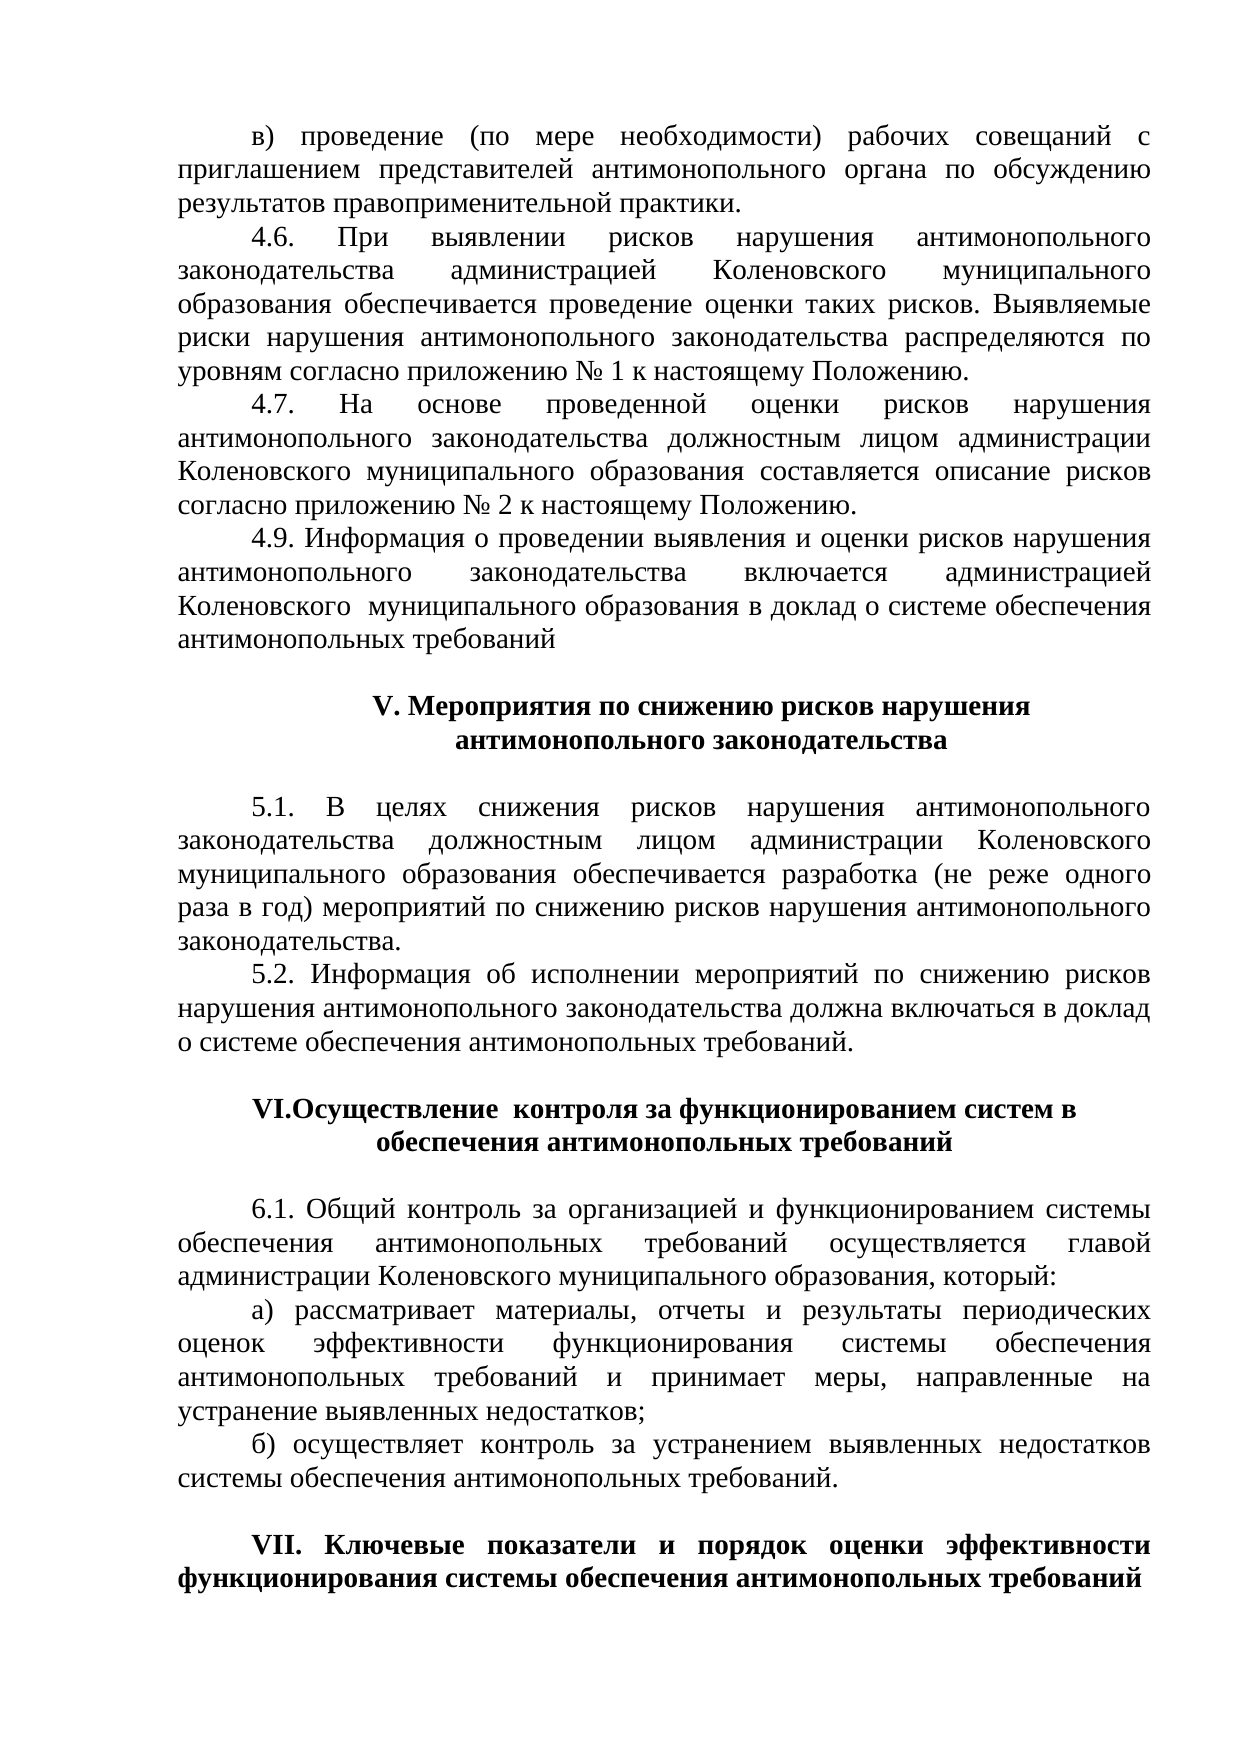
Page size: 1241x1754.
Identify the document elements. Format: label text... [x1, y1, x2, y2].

text V. Мероприятия по снижению рисков нарушения [177, 688, 1152, 722]
text 6.1. Общий контроль за организацией и функционированием системы обеспечения антимонопольных требований осуществляется главой администрации Коленовского муниципального образования, который: [177, 1191, 1152, 1292]
text а) рассматривает материалы, отчеты и результаты периодических оценок эффективности функционирования системы обеспечения антимонопольных требований и принимает меры, направленные на устранение выявленных недостатков; [177, 1292, 1152, 1426]
text б) осуществляет контроль за устранением выявленных недостатков системы обеспечения антимонопольных требований. [177, 1426, 1152, 1493]
text 4.9. Информация о проведении выявления и оценки рисков нарушения антимонопольного законодательства включается администрацией Коленовского муниципального образования в доклад о системе обеспечения антимонопольных требований [177, 521, 1152, 655]
text VI.Осуществление контроля за функционированием систем в обеспечения антимонопольных требований [177, 1091, 1152, 1158]
text VII. Ключевые показатели и порядок оценки эффективности функционирования системы обеспечения антимонопольных требований [177, 1527, 1152, 1594]
text 4.6. При выявлении рисков нарушения антимонопольного законодательства администрацией Коленовского муниципального образования обеспечивается проведение оценки таких рисков. Выявляемые риски нарушения антимонопольного законодательства распределяются по уровням согласно приложению № 1 к настоящему Положению. [177, 219, 1152, 386]
text 5.1. В целях снижения рисков нарушения антимонопольного законодательства должностным лицом администрации Коленовского муниципального образования обеспечивается разработка (не реже одного раза в год) мероприятий по снижению рисков нарушения антимонопольного законодательства. [177, 789, 1152, 957]
text 4.7. На основе проведенной оценки рисков нарушения антимонопольного законодательства должностным лицом администрации Коленовского муниципального образования составляется описание рисков согласно приложению № 2 к настоящему Положению. [177, 386, 1152, 521]
text 5.2. Информация об исполнении мероприятий по снижению рисков нарушения антимонопольного законодательства должна включаться в доклад о системе обеспечения антимонопольных требований. [177, 957, 1152, 1057]
text антимонопольного законодательства [177, 722, 1152, 755]
text в) проведение (по мере необходимости) рабочих совещаний с приглашением представителей антимонопольного органа по обсуждению результатов правоприменительной практики. [177, 118, 1152, 219]
